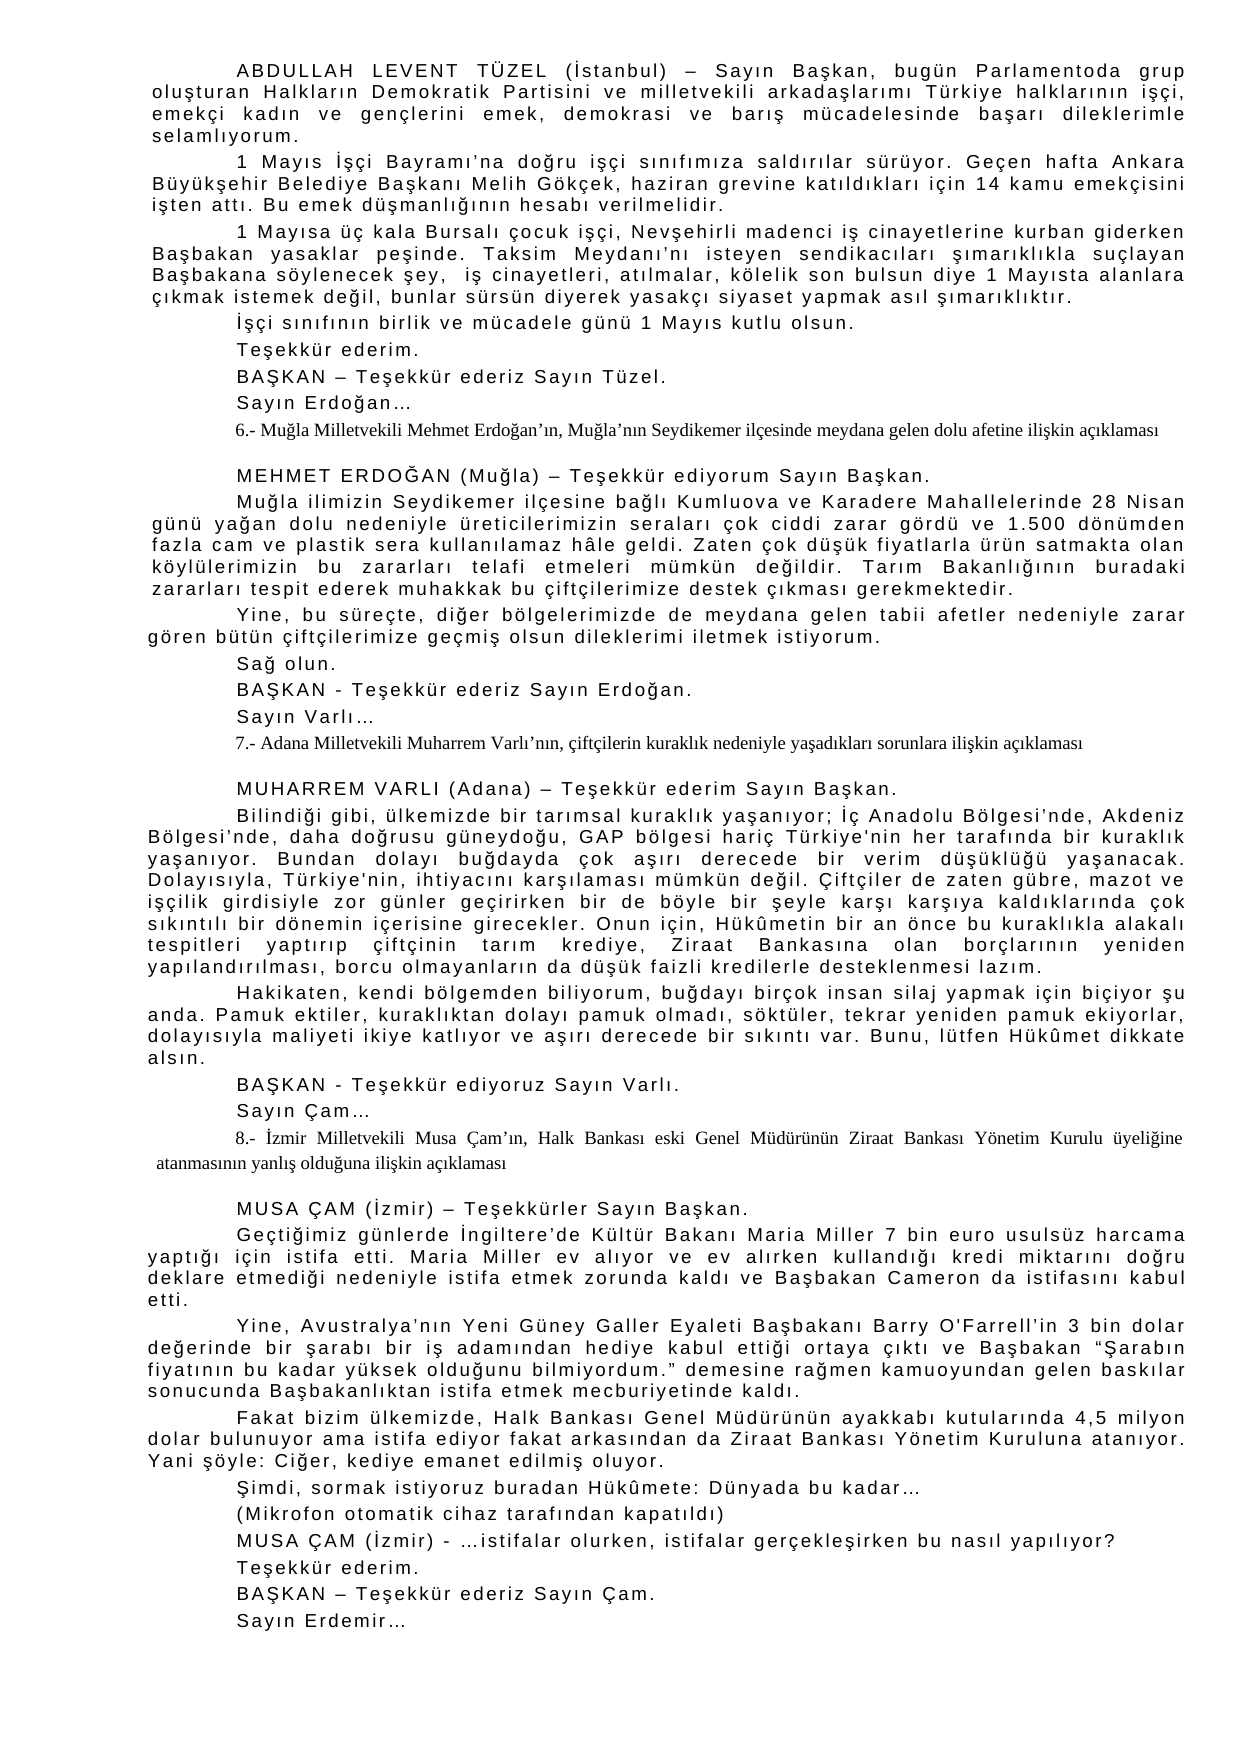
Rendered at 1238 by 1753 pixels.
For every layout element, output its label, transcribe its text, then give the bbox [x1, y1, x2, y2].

text Fakat bizim ülkemizde, Halk Bankası Genel Müdürünün ayakkabı kutularında 4,5 milyon dolar bulunuyor ama istifa ediyor fakat arkasından da Ziraat Bankası Yönetim Kuruluna atanıyor. Yani şöyle: Ciğer, kediye emanet edilmiş oluyor. [148, 1407, 1186, 1471]
text Bilindiği gibi, ülkemizde bir tarımsal kuraklık yaşanıyor; İç Anadolu Bölgesi’nde, Akdeniz Bölgesi’nde, daha doğrusu güneydoğu, GAP bölgesi hariç Türkiye'nin her tarafında bir kuraklık yaşanıyor. Bundan dolayı buğdayda çok aşırı derecede bir verim düşüklüğü yaşanacak. Dolayısıyla, Türkiye'nin, ihtiyacını karşılaması mümkün değil. Çiftçiler de zaten gübre, mazot ve işçilik girdisiyle zor günler geçirirken bir de böyle bir şeyle karşı karşıya kaldıklarında çok sıkıntılı bir dönemin içerisine girecekler. Onun için, Hükûmetin bir an önce bu kuraklıkla alakalı tespitleri yaptırıp çiftçinin tarım krediye, Ziraat Bankasına olan borçlarının yeniden yapılandırılması, borcu olmayanların da düşük faizli kredilerle desteklenmesi lazım. [148, 804, 1186, 977]
text (Mikrofon otomatik cihaz tarafından kapatıldı) [152, 1503, 1186, 1525]
text BAŞKAN - Teşekkür ediyoruz Sayın Varlı. [148, 1073, 1186, 1095]
text 7.- Adana Milletvekili Muharrem Varlı’nın, çiftçilerin kuraklık nedeniyle yaşadıkları sorunlara ilişkin açıklaması [156, 732, 1184, 754]
text BAŞKAN – Teşekkür ederiz Sayın Tüzel. [152, 366, 1186, 387]
text İşçi sınıfının birlik ve mücadele günü 1 Mayıs kutlu olsun. [152, 312, 1186, 334]
text Geçtiğimiz günlerde İngiltere’de Kültür Bakanı Maria Miller 7 bin euro usulsüz harcama yaptığı için istifa etti. Maria Miller ev alıyor ve ev alırken kullandığı kredi miktarını doğru deklare etmediği nedeniyle istifa etmek zorunda kaldı ve Başbakan Cameron da istifasını kabul etti. [148, 1224, 1186, 1310]
text BAŞKAN - Teşekkür ederiz Sayın Erdoğan. [148, 679, 1186, 701]
text Hakikaten, kendi bölgemden biliyorum, buğdayı birçok insan silaj yapmak için biçiyor şu anda. Pamuk ektiler, kuraklıktan dolayı pamuk olmadı, söktüler, tekrar yeniden pamuk ekiyorlar, dolayısıyla maliyeti ikiye katlıyor ve aşırı derecede bir sıkıntı var. Bunu, lütfen Hükûmet dikkate alsın. [148, 982, 1186, 1068]
text Sayın Çam… [148, 1100, 1186, 1122]
text 8.- İzmir Milletvekili Musa Çam’ın, Halk Bankası eski Genel Müdürünün Ziraat Bankası Yönetim Kurulu üyeliğine atanmasının yanlış olduğuna ilişkin açıklaması [156, 1127, 1184, 1173]
text Teşekkür ederim. [152, 339, 1186, 360]
text BAŞKAN – Teşekkür ederiz Sayın Çam. [152, 1583, 1186, 1605]
text Sayın Varlı… [148, 706, 1186, 727]
text 1 Mayısa üç kala Bursalı çocuk işçi, Nevşehirli madenci iş cinayetlerine kurban giderken Başbakan yasaklar peşinde. Taksim Meydanı’nı isteyen sendikacıları şımarıklıkla suçlayan Başbakana söylenecek şey, iş cinayetleri, atılmalar, kölelik son bulsun diye 1 Mayısta alanlara çıkmak istemek değil, bunlar sürsün diyerek yasakçı siyaset yapmak asıl şımarıklıktır. [152, 221, 1186, 307]
text 1 Mayıs İşçi Bayramı’na doğru işçi sınıfımıza saldırılar sürüyor. Geçen hafta Ankara Büyükşehir Belediye Başkanı Melih Gökçek, haziran grevine katıldıkları için 14 kamu emekçisini işten attı. Bu emek düşmanlığının hesabı verilmelidir. [152, 151, 1186, 216]
text Muğla ilimizin Seydikemer ilçesine bağlı Kumluova ve Karadere Mahallelerinde 28 Nisan günü yağan dolu nedeniyle üreticilerimizin seraları çok ciddi zarar gördü ve 1.500 dönümden fazla cam ve plastik sera kullanılamaz hâle geldi. Zaten çok düşük fiyatlarla ürün satmakta olan köylülerimizin bu zararları telafi etmeleri mümkün değildir. Tarım Bakanlığının buradaki zararları tespit ederek muhakkak bu çiftçilerimize destek çıkması gerekmektedir. [152, 491, 1186, 599]
text Sayın Erdemir… [152, 1610, 1186, 1631]
text MUHARREM VARLI (Adana) – Teşekkür ederim Sayın Başkan. [148, 778, 1186, 799]
text Yine, Avustralya’nın Yeni Güney Galler Eyaleti Başbakanı Barry O'Farrell’in 3 bin dolar değerinde bir şarabı bir iş adamından hediye kabul ettiği ortaya çıktı ve Başbakan “Şarabın fiyatının bu kadar yüksek olduğunu bilmiyordum.” demesine rağmen kamuoyundan gelen baskılar sonucunda Başbakanlıktan istifa etmek mecburiyetinde kaldı. [148, 1315, 1186, 1402]
text MEHMET ERDOĞAN (Muğla) – Teşekkür ediyorum Sayın Başkan. [152, 464, 1186, 486]
text ABDULLAH LEVENT TÜZEL (İstanbul) – Sayın Başkan, bugün Parlamentoda grup oluşturan Halkların Demokratik Partisini ve milletvekili arkadaşlarımı Türkiye halklarının işçi, emekçi kadın ve gençlerini emek, demokrasi ve barış mücadelesinde başarı dileklerimle selamlıyorum. [152, 60, 1186, 146]
text MUSA ÇAM (İzmir) – Teşekkürler Sayın Başkan. [148, 1197, 1186, 1219]
text MUSA ÇAM (İzmir) - …istifalar olurken, istifalar gerçekleşirken bu nasıl yapılıyor? [152, 1530, 1186, 1551]
text Yine, bu süreçte, diğer bölgelerimizde de meydana gelen tabii afetler nedeniyle zarar gören bütün çiftçilerimize geçmiş olsun dileklerimi iletmek istiyorum. [148, 604, 1186, 647]
text Teşekkür ederim. [152, 1556, 1186, 1578]
text 6.- Muğla Milletvekili Mehmet Erdoğan’ın, Muğla’nın Seydikemer ilçesinde meydana gelen dolu afetine ilişkin açıklaması [156, 419, 1184, 440]
text Şimdi, sormak istiyoruz buradan Hükûmete: Dünyada bu kadar… [152, 1476, 1186, 1498]
text Sayın Erdoğan… [152, 392, 1186, 414]
text Sağ olun. [148, 652, 1186, 674]
